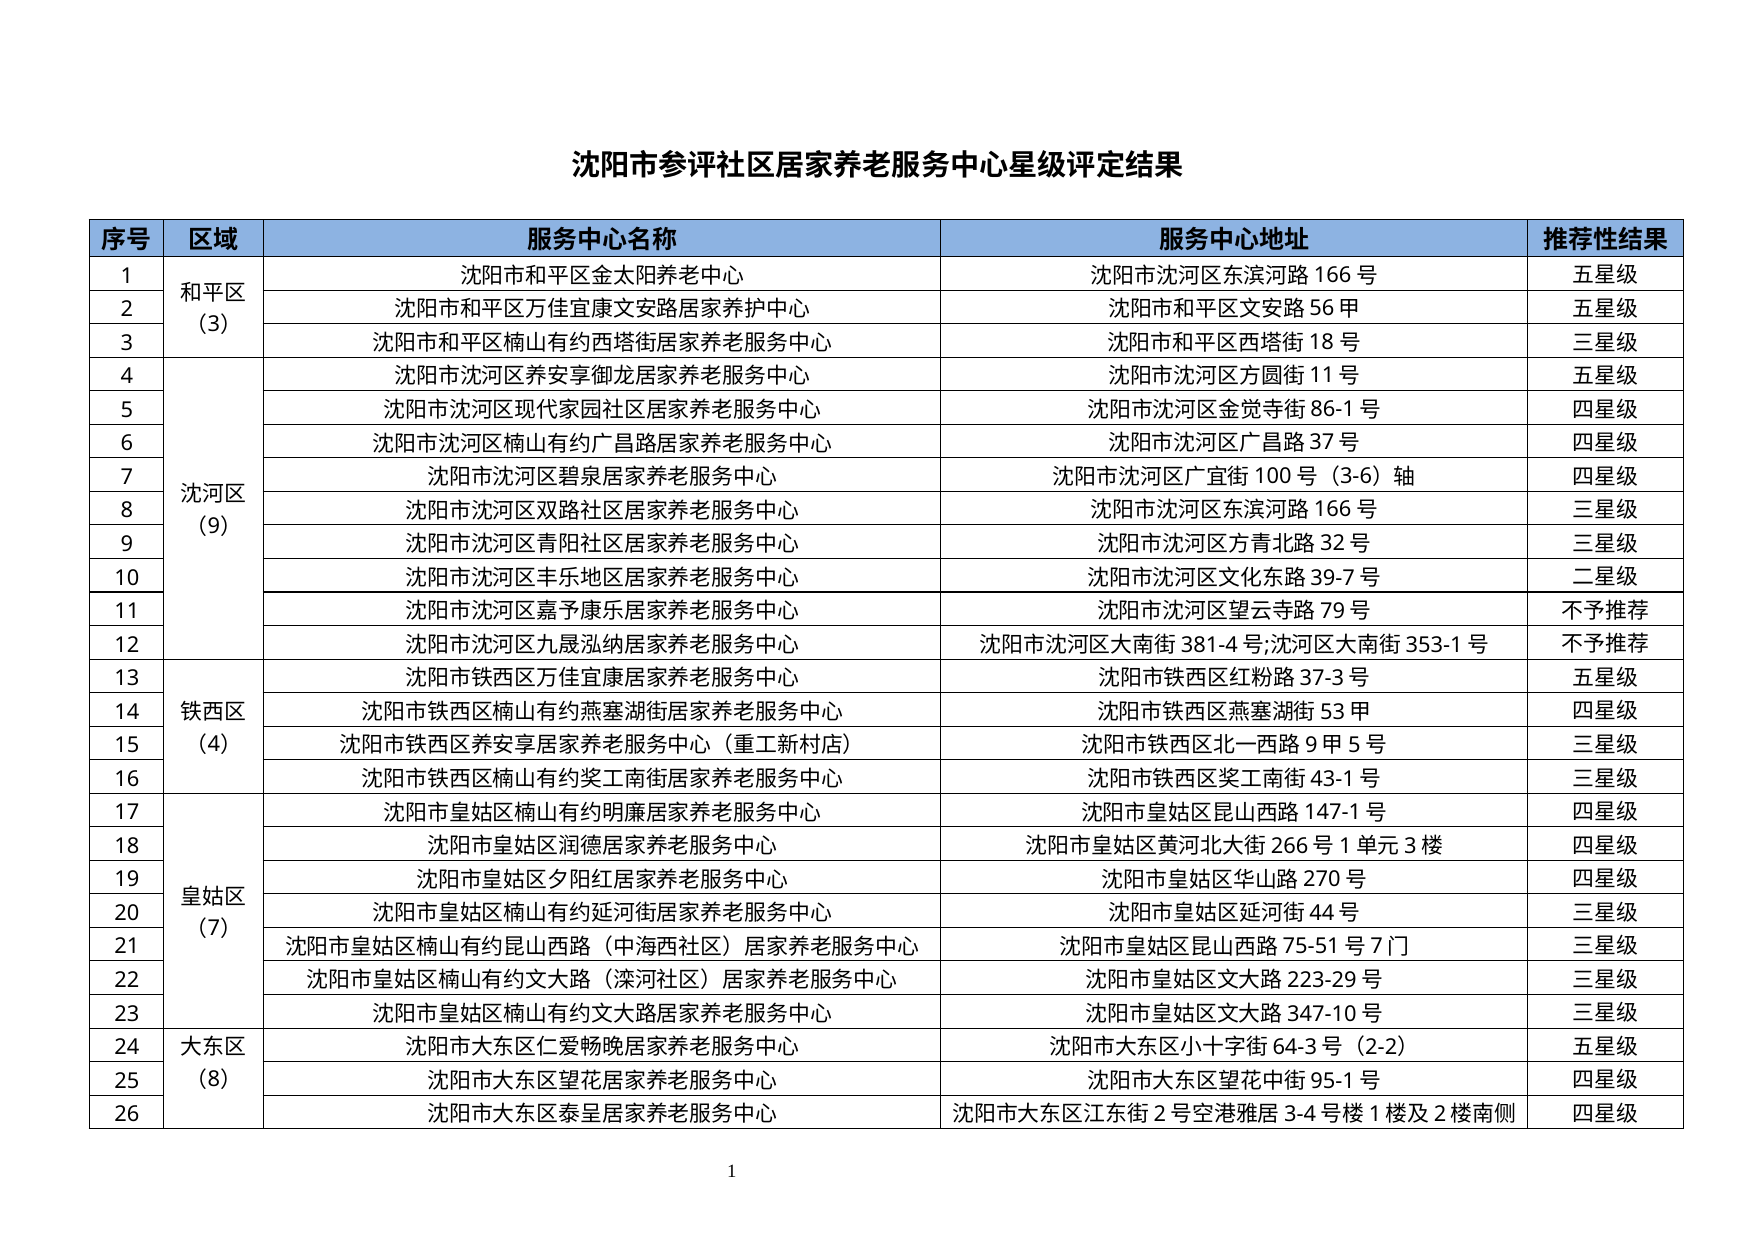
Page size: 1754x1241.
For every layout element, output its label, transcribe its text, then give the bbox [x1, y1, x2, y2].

table_cell 沈阳市沈河区广宜街100号（3-6）轴 [941, 458, 1527, 491]
table_cell 沈阳市皇姑区昆山西路147-1号 [941, 794, 1527, 826]
table_header 推荐性结果 [1528, 220, 1683, 256]
table_cell 11 [90, 593, 163, 625]
table_cell 沈阳市皇姑区楠山有约文大路居家养老服务中心 [264, 995, 940, 1027]
table_cell 四星级 [1528, 391, 1683, 424]
table_cell 25 [90, 1062, 163, 1094]
table_cell 沈阳市沈河区嘉予康乐居家养老服务中心 [264, 593, 940, 625]
table_cell 沈阳市铁西区红粉路37-3号 [941, 660, 1527, 692]
table_cell 沈阳市皇姑区黄河北大街266号1单元3楼 [941, 827, 1527, 860]
table_cell 沈阳市和平区金太阳养老中心 [264, 257, 940, 289]
table_cell 沈阳市沈河区现代家园社区居家养老服务中心 [264, 391, 940, 424]
table_cell 五星级 [1528, 291, 1683, 323]
table_cell 三星级 [1528, 492, 1683, 524]
table_cell 沈阳市沈河区文化东路39-7号 [941, 559, 1527, 591]
table_cell 沈阳市皇姑区楠山有约明廉居家养老服务中心 [264, 794, 940, 826]
table_cell 沈阳市皇姑区楠山有约昆山西路（中海西社区）居家养老服务中心 [264, 928, 940, 960]
table_header 序号 [90, 220, 163, 256]
table_cell 三星级 [1528, 525, 1683, 558]
table_cell 三星级 [1528, 961, 1683, 994]
table_cell 沈阳市沈河区广昌路37号 [941, 425, 1527, 457]
table_cell 9 [90, 525, 163, 558]
table_cell 四星级 [1528, 861, 1683, 893]
table_cell 沈阳市和平区西塔街 18 号 [941, 324, 1527, 357]
table_cell 沈阳市铁西区养安享居家养老服务中心（重工新村店） [264, 727, 940, 759]
table_cell 20 [90, 894, 163, 927]
table_cell 沈阳市大东区仁爱畅晚居家养老服务中心 [264, 1029, 940, 1061]
table_cell 沈阳市皇姑区楠山有约延河街居家养老服务中心 [264, 894, 940, 927]
table_cell 15 [90, 727, 163, 759]
table_cell 21 [90, 928, 163, 960]
table_cell 沈阳市沈河区望云寺路79号 [941, 593, 1527, 625]
table_header 服务中心名称 [264, 220, 940, 256]
table_cell 23 [90, 995, 163, 1027]
table_header 服务中心地址 [941, 220, 1527, 256]
table_cell 沈阳市皇姑区昆山西路75-51号7门 [941, 928, 1527, 960]
table_cell 沈阳市皇姑区延河街44号 [941, 894, 1527, 927]
table_cell 3 [90, 324, 163, 357]
table_cell 四星级 [1528, 827, 1683, 860]
table_cell 四星级 [1528, 1062, 1683, 1094]
table_cell 沈阳市铁西区北一西路9甲5号 [941, 727, 1527, 759]
table_cell 14 [90, 693, 163, 726]
table_cell 沈阳市沈河区双路社区居家养老服务中心 [264, 492, 940, 524]
table_cell 三星级 [1528, 324, 1683, 357]
table_cell 19 [90, 861, 163, 893]
table_cell 沈阳市大东区小十字街64-3号（2-2） [941, 1029, 1527, 1061]
table_cell 16 [90, 760, 163, 793]
table_cell 五星级 [1528, 660, 1683, 692]
table_cell 沈阳市沈河区楠山有约广昌路居家养老服务中心 [264, 425, 940, 457]
table_cell 沈阳市大东区望花居家养老服务中心 [264, 1062, 940, 1094]
table_cell 1 [90, 257, 163, 289]
table_cell 沈阳市铁西区万佳宜康居家养老服务中心 [264, 660, 940, 692]
table_cell 大东区（8） [164, 1029, 263, 1128]
table_cell 13 [90, 660, 163, 692]
table_cell 沈阳市沈河区丰乐地区居家养老服务中心 [264, 559, 940, 591]
table_cell 五星级 [1528, 257, 1683, 289]
table_cell 2 [90, 291, 163, 323]
subtitle 沈阳市参评社区居家养老服务中心星级评定结果 [89, 124, 1665, 184]
table_cell 三星级 [1528, 760, 1683, 793]
table_cell 不予推荐 [1528, 593, 1683, 625]
table_cell 沈河区（9） [164, 358, 263, 658]
table_cell 沈阳市皇姑区夕阳红居家养老服务中心 [264, 861, 940, 893]
table_cell 四星级 [1528, 1096, 1683, 1128]
table_cell 沈阳市沈河区碧泉居家养老服务中心 [264, 458, 940, 491]
table_cell 沈阳市大东区望花中街95-1号 [941, 1062, 1527, 1094]
table_cell 五星级 [1528, 1029, 1683, 1061]
table_cell 沈阳市皇姑区楠山有约文大路（滦河社区）居家养老服务中心 [264, 961, 940, 994]
table_cell 四星级 [1528, 425, 1683, 457]
table_cell 三星级 [1528, 928, 1683, 960]
table_cell 沈阳市沈河区九晟泓纳居家养老服务中心 [264, 626, 940, 658]
table_cell 26 [90, 1096, 163, 1128]
table_cell 沈阳市铁西区奖工南街43-1号 [941, 760, 1527, 793]
table_cell 沈阳市沈河区方青北路32号 [941, 525, 1527, 558]
table_cell 皇姑区（7） [164, 794, 263, 1027]
table_cell 三星级 [1528, 727, 1683, 759]
table_cell 沈阳市大东区江东街2号空港雅居3-4号楼1楼及2楼南侧 [941, 1096, 1527, 1128]
table_cell 四星级 [1528, 458, 1683, 491]
table_cell 五星级 [1528, 358, 1683, 390]
table_cell 17 [90, 794, 163, 826]
table_cell 4 [90, 358, 163, 390]
table_cell 10 [90, 559, 163, 591]
table_cell 沈阳市大东区泰呈居家养老服务中心 [264, 1096, 940, 1128]
table_cell 沈阳市皇姑区文大路223-29号 [941, 961, 1527, 994]
table_cell 沈阳市沈河区大南街381-4号;沈河区大南街353-1号 [941, 626, 1527, 658]
table_cell 不予推荐 [1528, 626, 1683, 658]
table_cell 三星级 [1528, 894, 1683, 927]
table_cell 沈阳市沈河区东滨河路166号 [941, 257, 1527, 289]
table_cell 四星级 [1528, 794, 1683, 826]
table_cell 沈阳市沈河区养安享御龙居家养老服务中心 [264, 358, 940, 390]
table_cell 24 [90, 1029, 163, 1061]
table_cell 沈阳市和平区万佳宜康文安路居家养护中心 [264, 291, 940, 323]
table_cell 沈阳市和平区文安路56甲 [941, 291, 1527, 323]
table_header 区域 [164, 220, 263, 256]
table_cell 沈阳市铁西区燕塞湖街53甲 [941, 693, 1527, 726]
table_cell 8 [90, 492, 163, 524]
table_cell 沈阳市皇姑区文大路347-10号 [941, 995, 1527, 1027]
table_cell 铁西区（4） [164, 660, 263, 793]
table_cell 6 [90, 425, 163, 457]
table_cell 5 [90, 391, 163, 424]
table_cell 沈阳市铁西区楠山有约奖工南街居家养老服务中心 [264, 760, 940, 793]
table_cell 沈阳市沈河区东滨河路166号 [941, 492, 1527, 524]
table_cell 四星级 [1528, 693, 1683, 726]
table_cell 和平区（3） [164, 257, 263, 357]
table_cell 22 [90, 961, 163, 994]
table_cell 沈阳市皇姑区华山路270号 [941, 861, 1527, 893]
table_cell 沈阳市铁西区楠山有约燕塞湖街居家养老服务中心 [264, 693, 940, 726]
table_cell 沈阳市和平区楠山有约西塔街居家养老服务中心 [264, 324, 940, 357]
table_cell 三星级 [1528, 995, 1683, 1027]
table_cell 沈阳市沈河区青阳社区居家养老服务中心 [264, 525, 940, 558]
table_cell 沈阳市皇姑区润德居家养老服务中心 [264, 827, 940, 860]
table_cell 7 [90, 458, 163, 491]
table_cell 二星级 [1528, 559, 1683, 591]
table_cell 沈阳市沈河区金觉寺街86-1号 [941, 391, 1527, 424]
table_cell 18 [90, 827, 163, 860]
table_cell 沈阳市沈河区方圆街11号 [941, 358, 1527, 390]
table_cell 12 [90, 626, 163, 658]
